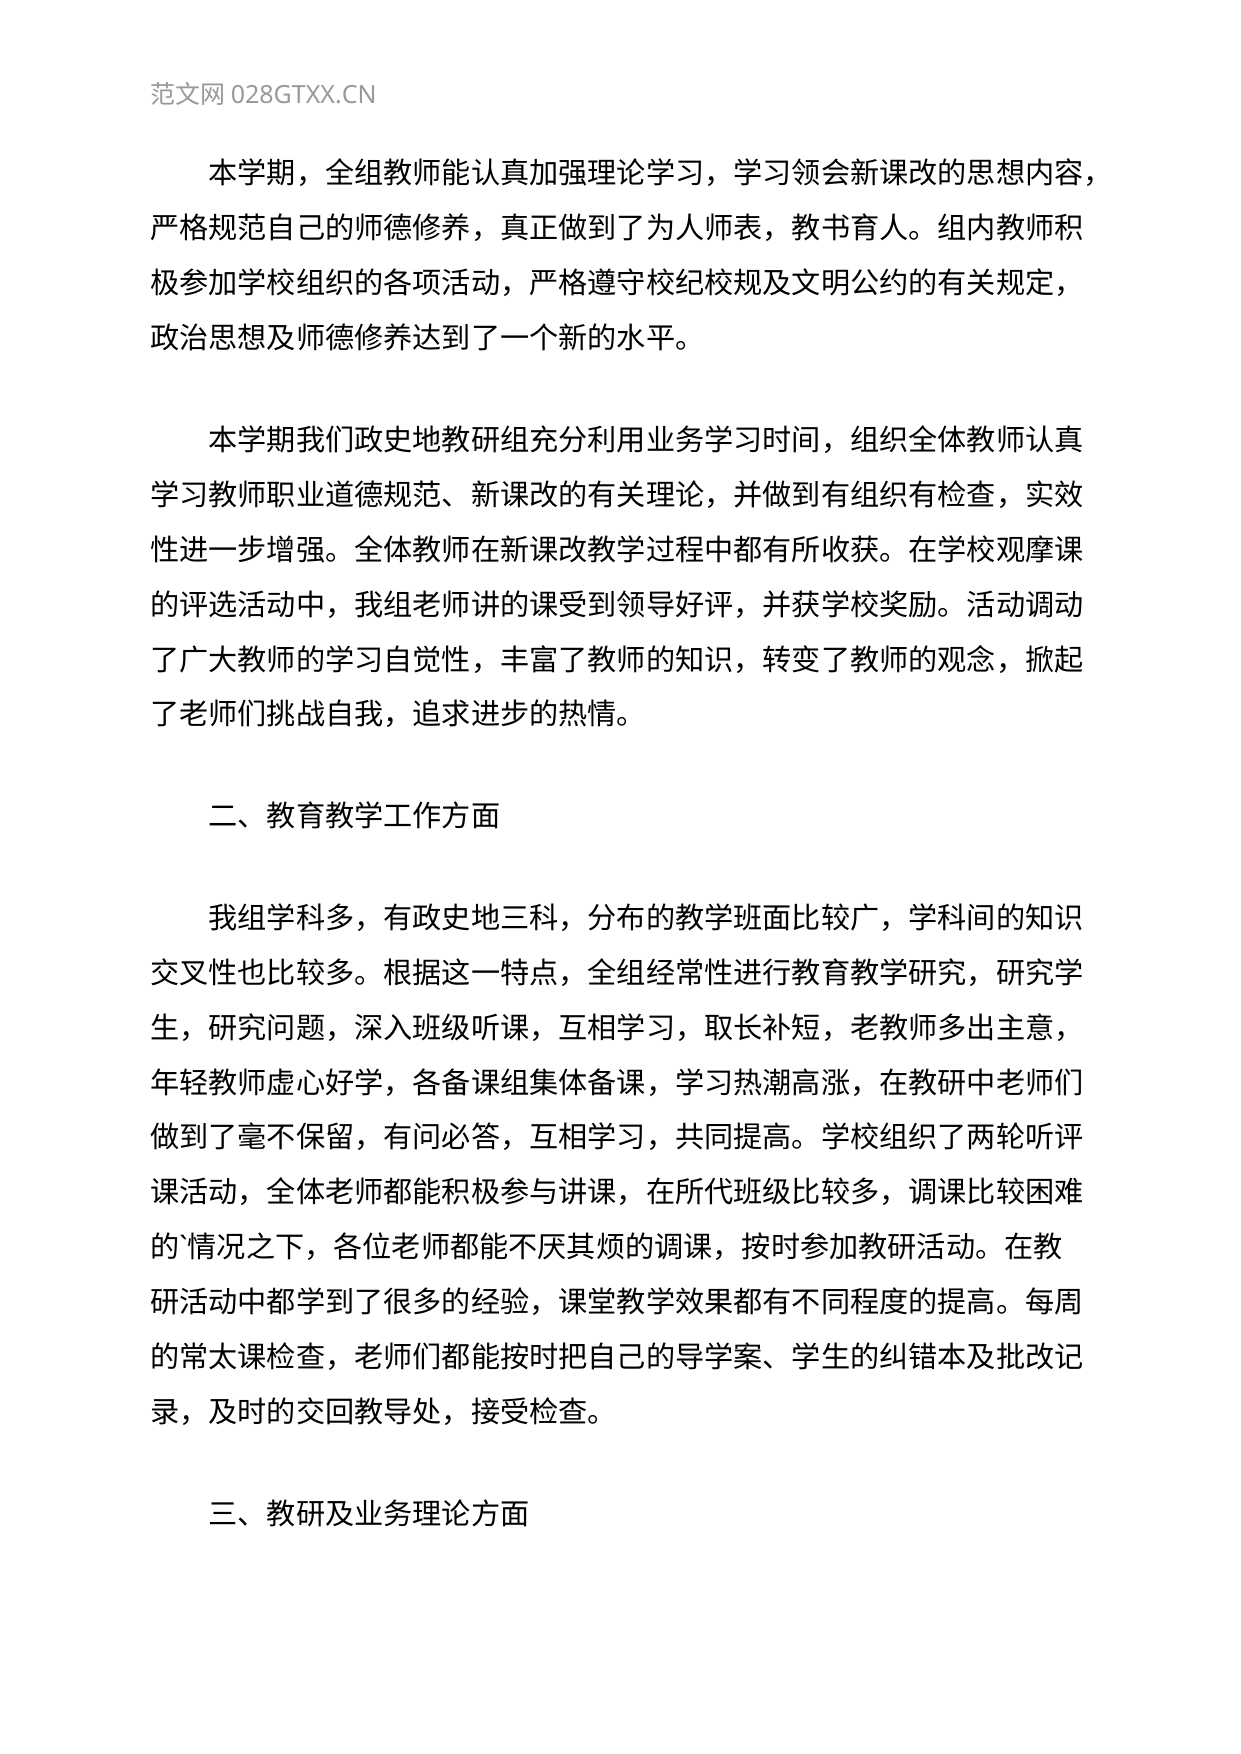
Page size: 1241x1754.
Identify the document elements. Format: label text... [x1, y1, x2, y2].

text 三、教研及业务理论方面 [150, 1490, 1090, 1533]
text 本学期我们政史地教研组充分利用业务学习时间，组织全体教师认真学习教师职业道德规范、新课改的有关理论，并做到有组织有检查，实效性进一步增强。全体教师在新课改教学过程中都有所收获。在学校观摩课的评选活动中，我组老师讲的课受到领导好评，并获学校奖励。活动调动了广大教师的学习自觉性，丰富了教师的知识，转变了教师的观念，掀起了老师们挑战自我，追求进步的热情。 [150, 416, 1090, 733]
text 二、教育教学工作方面 [150, 793, 1090, 835]
text 我组学科多，有政史地三科，分布的教学班面比较广，学科间的知识交叉性也比较多。根据这一特点，全组经常性进行教育教学研究，研究学生，研究问题，深入班级听课，互相学习，取长补短，老教师多出主意，年轻教师虚心好学，各备课组集体备课，学习热潮高涨，在教研中老师们做到了毫不保留，有问必答，互相学习，共同提高。学校组织了两轮听评课活动，全体老师都能积极参与讲课，在所代班级比较多，调课比较困难的`情况之下，各位老师都能不厌其烦的调课，按时参加教研活动。在教研活动中都学到了很多的经验，课堂教学效果都有不同程度的提高。每周的常太课检查，老师们都能按时把自己的导学案、学生的纠错本及批改记录，及时的交回教导处，接受检查。 [150, 894, 1090, 1431]
text 本学期，全组教师能认真加强理论学习，学习领会新课改的思想内容，严格规范自己的师德修养，真正做到了为人师表，教书育人。组内教师积极参加学校组织的各项活动，严格遵守校纪校规及文明公约的有关规定，政治思想及师德修养达到了一个新的水平。 [150, 150, 1090, 357]
